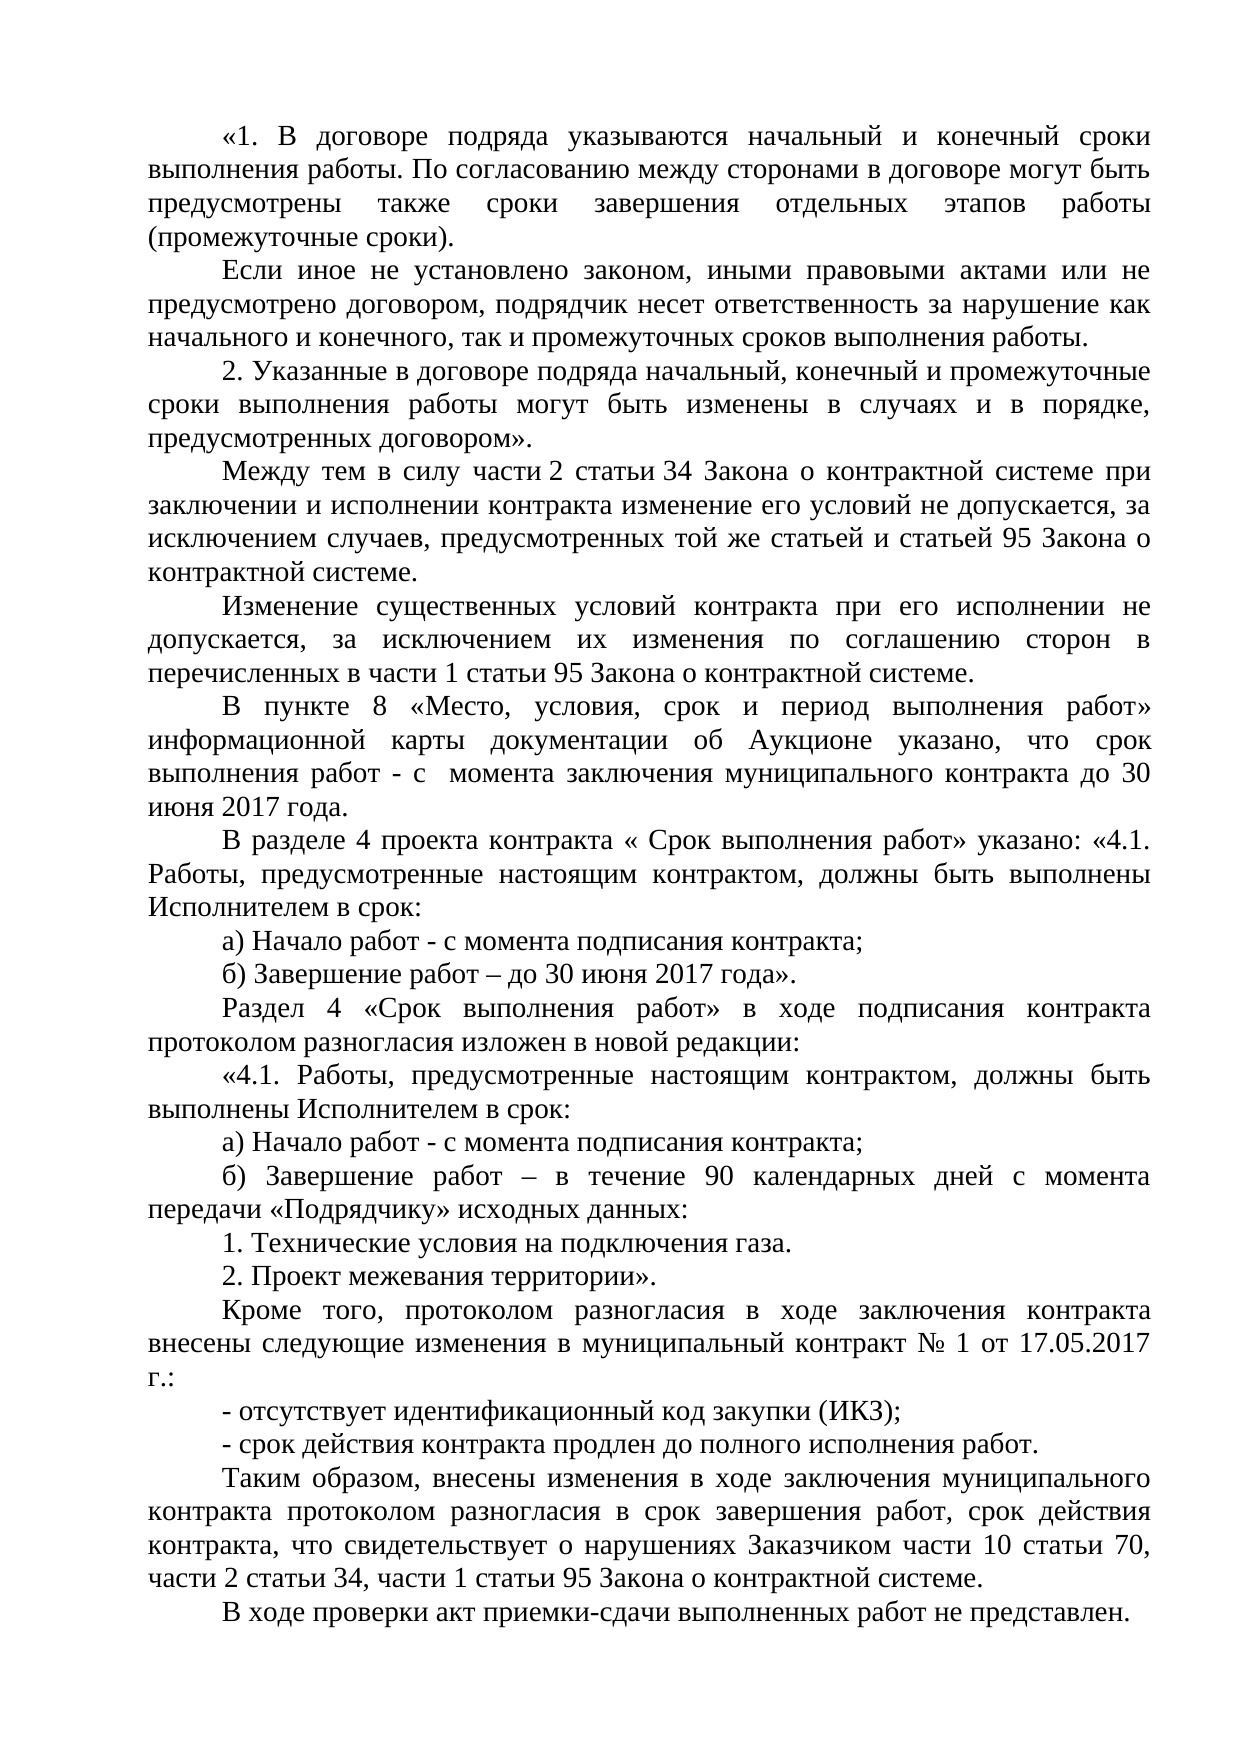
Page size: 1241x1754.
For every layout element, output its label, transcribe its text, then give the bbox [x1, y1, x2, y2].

text 2. Указанные в договоре подряда начальный, конечный и промежуточные сроки выполнения работы могут быть изменены в случаях и в порядке, предусмотренных договором». [148, 353, 1152, 453]
text - срок действия контракта продлен до полного исполнения работ. [148, 1426, 1152, 1460]
text Между тем в силу части 2 статьи 34 Закона о контрактной системе при заключении и исполнении контракта изменение его условий не допускается, за исключением случаев, предусмотренных той же статьей и статьей 95 Закона о контрактной системе. [148, 453, 1152, 588]
text б) Завершение работ – до 30 июня 2017 года». [148, 957, 1152, 990]
text Раздел 4 «Срок выполнения работ» в ходе подписания контракта протоколом разногласия изложен в новой редакции: [148, 990, 1152, 1057]
text «1. В договоре подряда указываются начальный и конечный сроки выполнения работы. По согласованию между сторонами в договоре могут быть предусмотрены также сроки завершения отдельных этапов работы (промежуточные сроки). [148, 118, 1152, 252]
text В пункте 8 «Место, условия, срок и период выполнения работ» информационной карты документации об Аукционе указано, что срок выполнения работ - с момента заключения муниципального контракта до 30 июня 2017 года. [148, 688, 1152, 822]
text В разделе 4 проекта контракта « Срок выполнения работ» указано: «4.1. Работы, предусмотренные настоящим контрактом, должны быть выполнены Исполнителем в срок: [148, 822, 1152, 923]
text Если иное не установлено законом, иными правовыми актами или не предусмотрено договором, подрядчик несет ответственность за нарушение как начального и конечного, так и промежуточных сроков выполнения работы. [148, 252, 1152, 353]
text а) Начало работ - с момента подписания контракта; [148, 1124, 1152, 1158]
text Таким образом, внесены изменения в ходе заключения муниципального контракта протоколом разногласия в срок завершения работ, срок действия контракта, что свидетельствует о нарушениях Заказчиком части 10 статьи 70, части 2 статьи 34, части 1 статьи 95 Закона о контрактной системе. [148, 1460, 1152, 1594]
text а) Начало работ - с момента подписания контракта; [148, 923, 1152, 957]
text Кроме того, протоколом разногласия в ходе заключения контракта внесены следующие изменения в муниципальный контракт № 1 от 17.05.2017 г.: [148, 1292, 1152, 1393]
text В ходе проверки акт приемки-сдачи выполненных работ не представлен. [148, 1594, 1152, 1627]
text Изменение существенных условий контракта при его исполнении не допускается, за исключением их изменения по соглашению сторон в перечисленных в части 1 статьи 95 Закона о контрактной системе. [148, 588, 1152, 688]
text «4.1. Работы, предусмотренные настоящим контрактом, должны быть выполнены Исполнителем в срок: [148, 1057, 1152, 1124]
text - отсутствует идентификационный код закупки (ИКЗ); [148, 1393, 1152, 1426]
text 2. Проект межевания территории». [148, 1258, 1152, 1292]
text б) Завершение работ – в течение 90 календарных дней с момента передачи «Подрядчику» исходных данных: [148, 1158, 1152, 1225]
text 1. Технические условия на подключения газа. [148, 1225, 1152, 1258]
